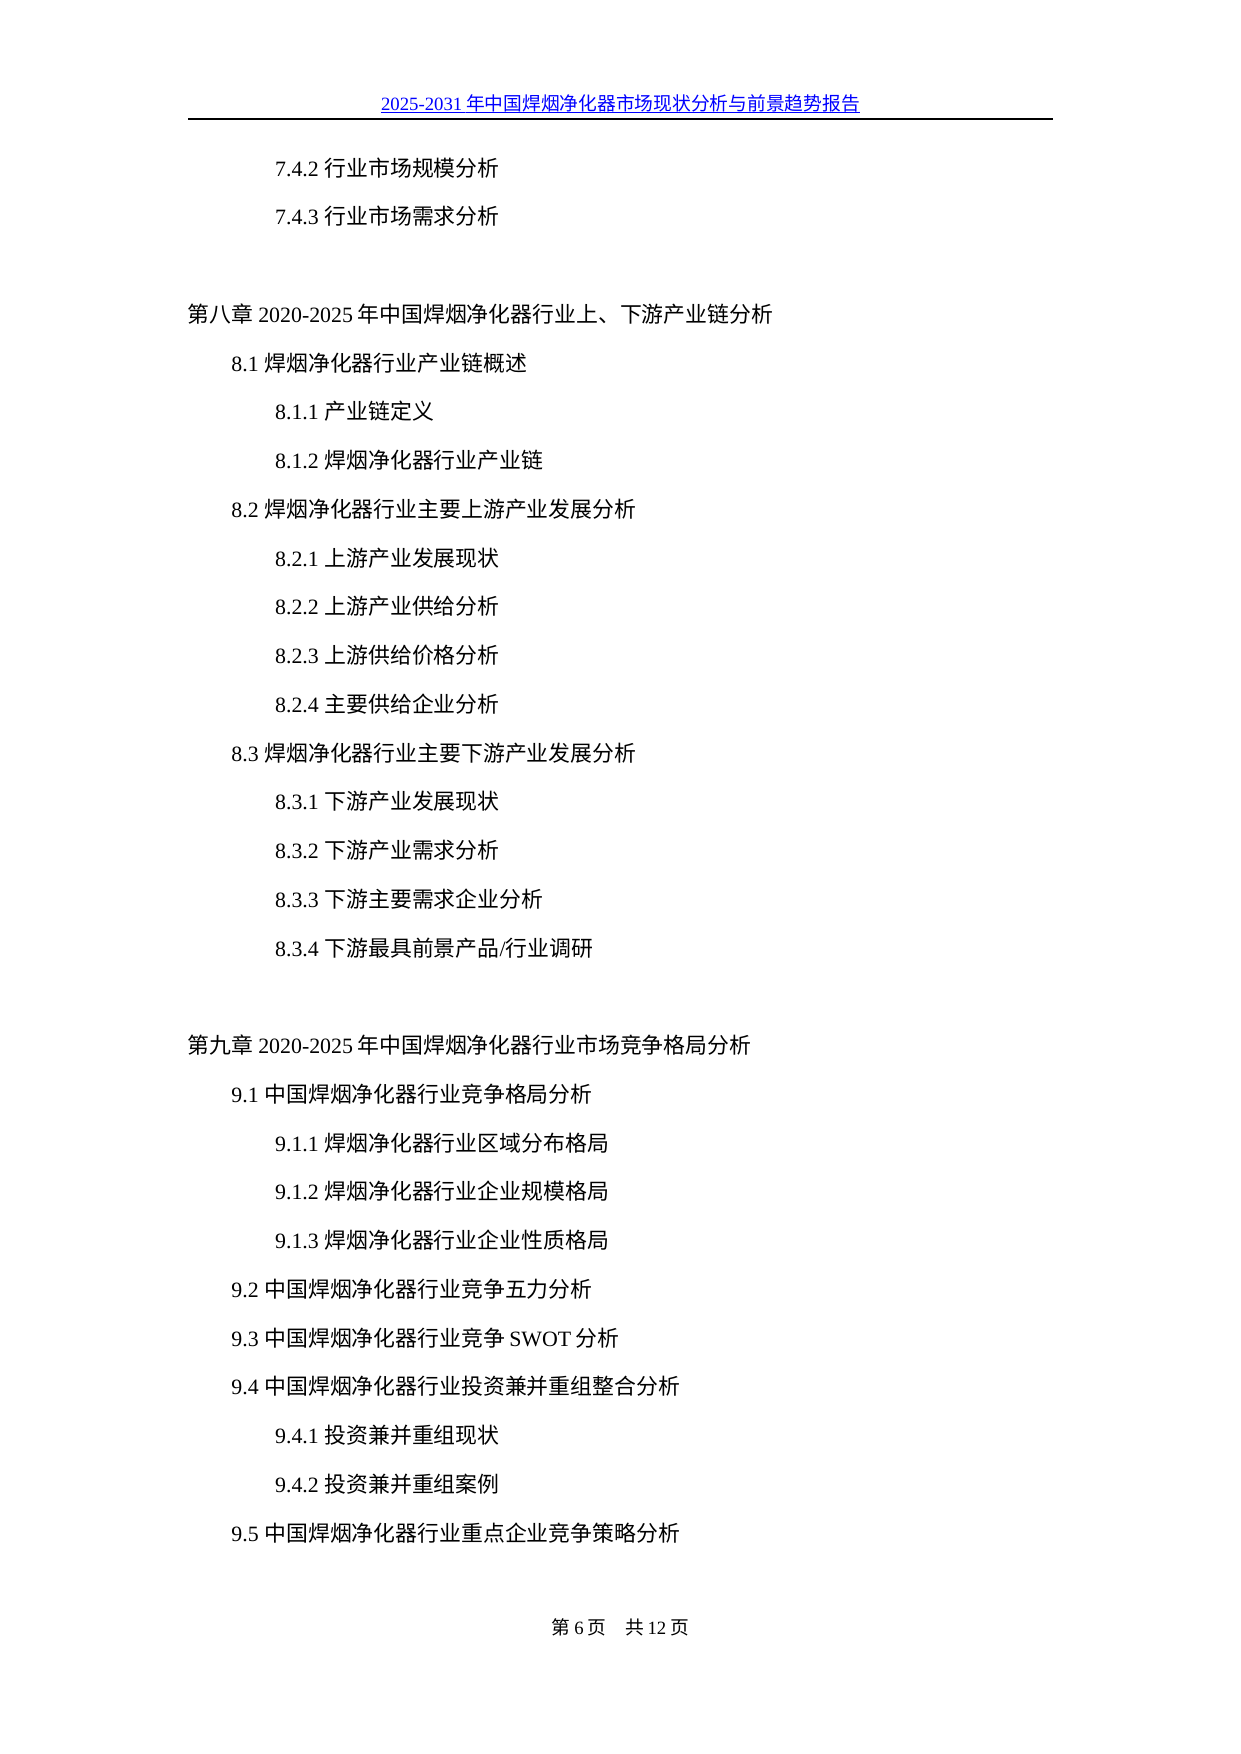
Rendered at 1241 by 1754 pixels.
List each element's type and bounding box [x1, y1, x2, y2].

text [187, 150, 1053, 1548]
